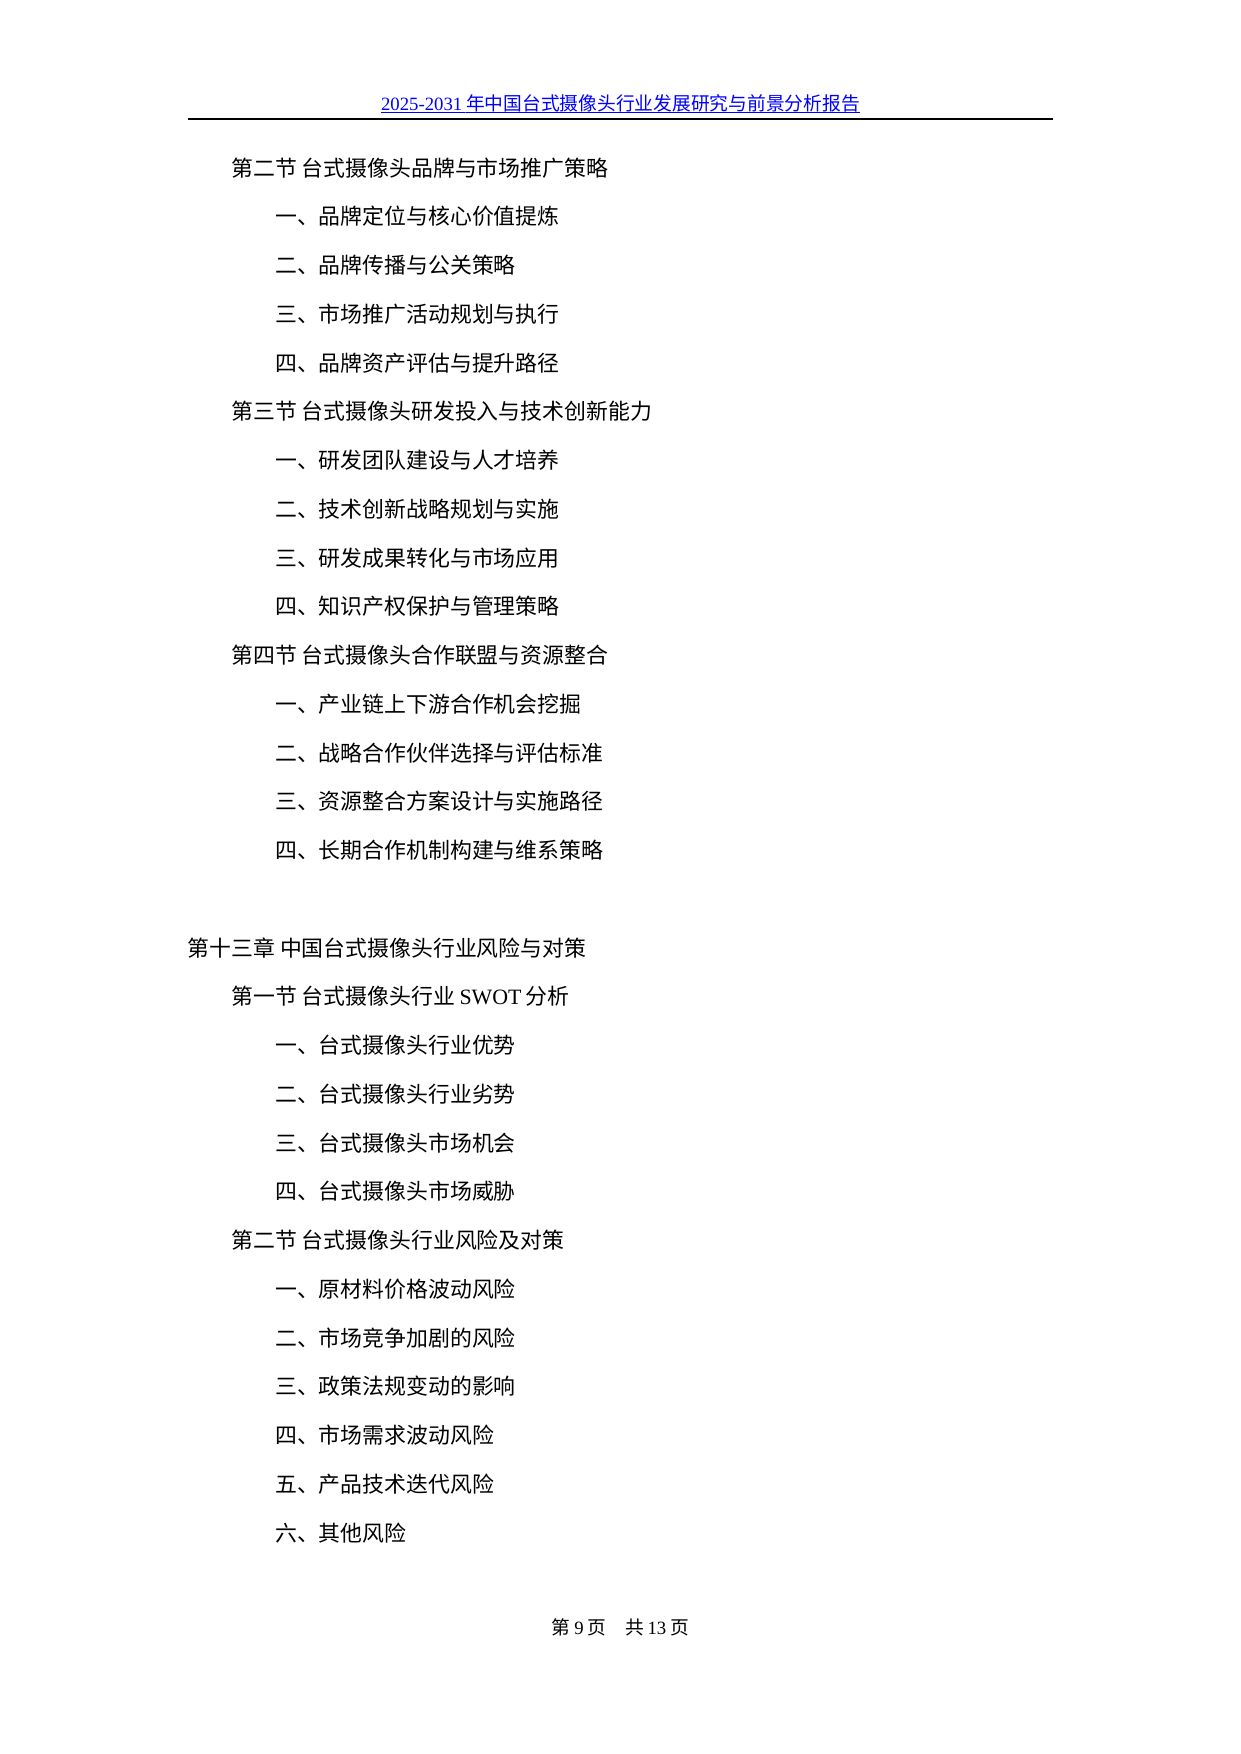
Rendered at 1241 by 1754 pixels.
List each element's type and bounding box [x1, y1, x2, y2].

text [187, 150, 1053, 1548]
